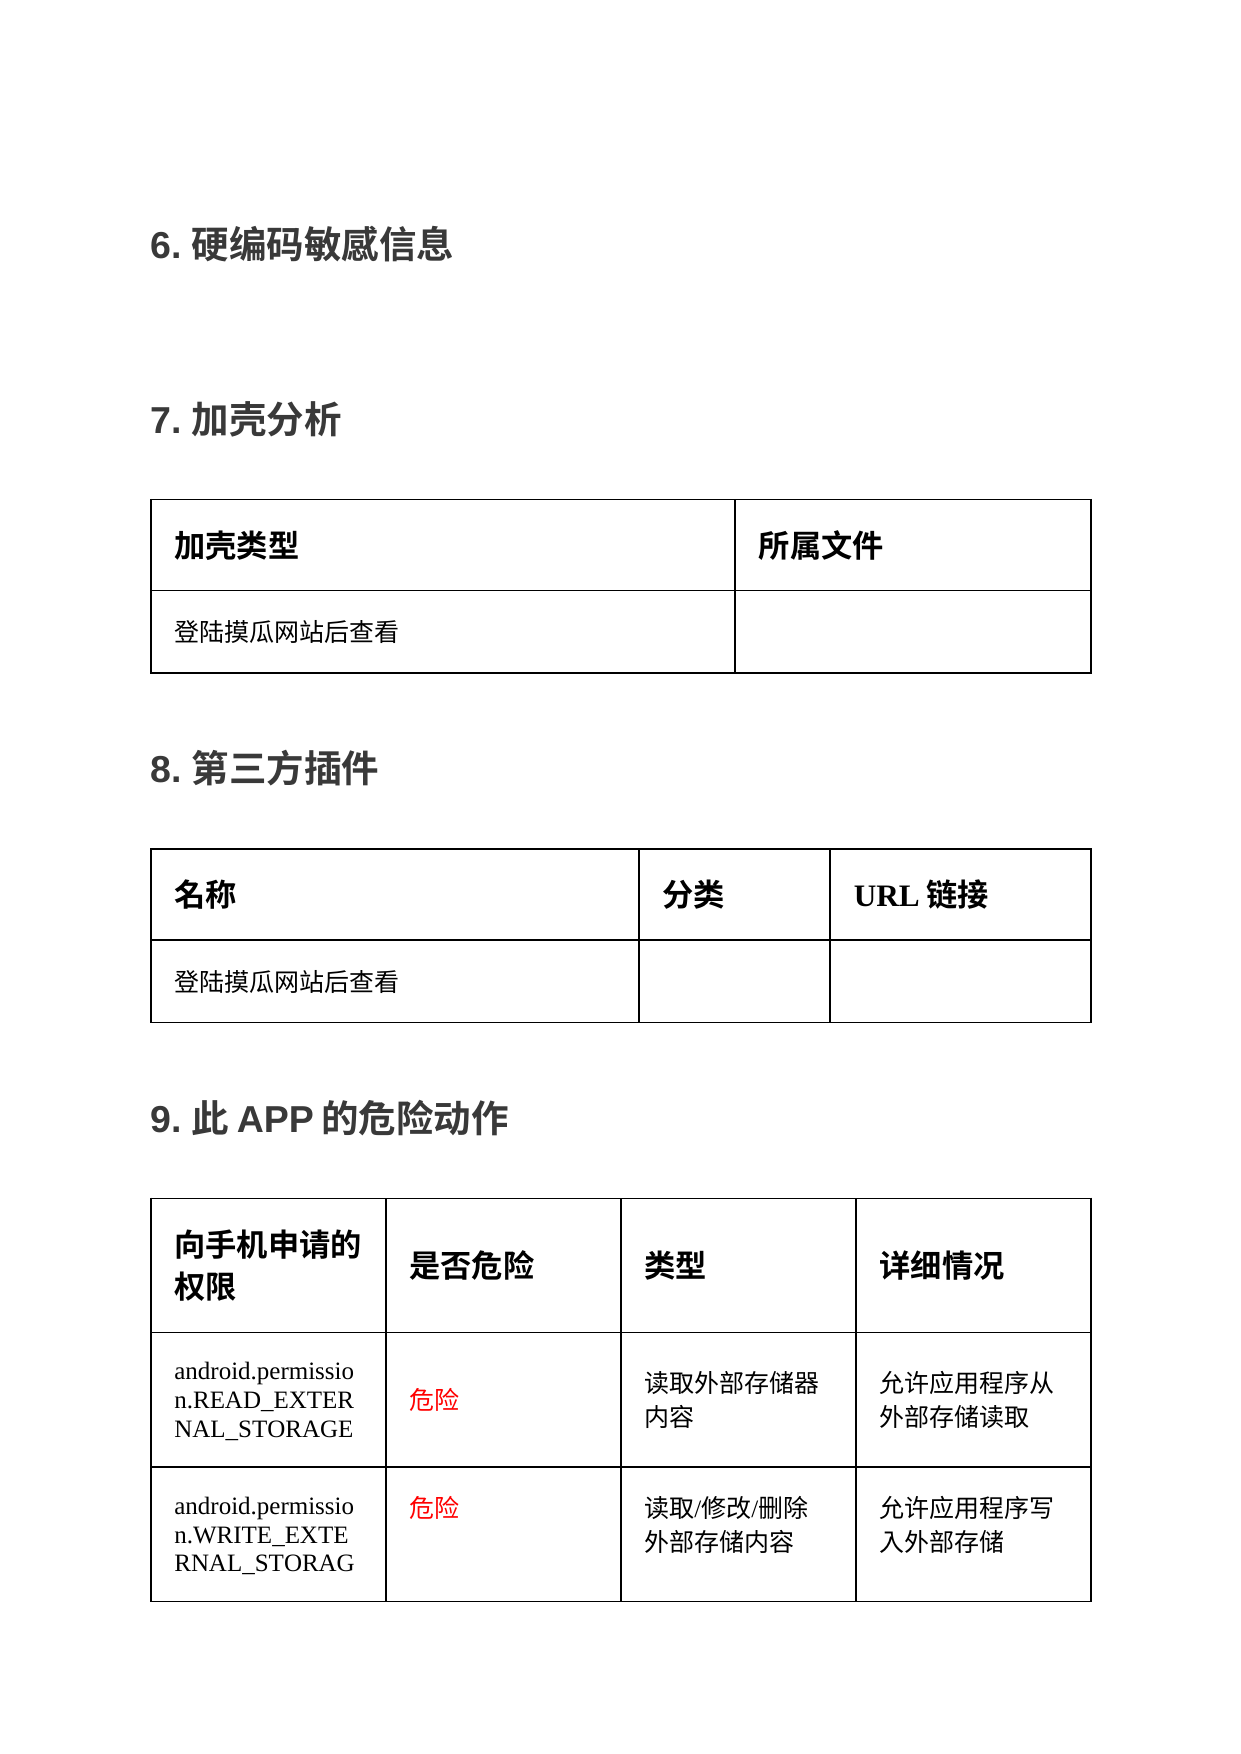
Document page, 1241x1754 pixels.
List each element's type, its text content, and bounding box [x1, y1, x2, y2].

subtitle 7. 加壳分析 [150, 393, 1090, 444]
table_cell 危险 [387, 1468, 620, 1601]
table_header 类型 [622, 1199, 855, 1331]
table_cell 读取/修改/删除外部存储内容 [622, 1468, 855, 1601]
table_header 加壳类型 [152, 500, 734, 590]
table_cell [736, 591, 1090, 672]
subtitle 9. 此APP的危险动作 [150, 1092, 1090, 1143]
table_header 详细情况 [857, 1199, 1090, 1331]
table_cell 允许应用程序从外部存储读取 [857, 1333, 1090, 1466]
table_header 所属文件 [736, 500, 1090, 590]
table_cell 读取外部存储器内容 [622, 1333, 855, 1466]
subtitle 6. 硬编码敏感信息 [150, 219, 1090, 270]
table_cell 危险 [387, 1333, 620, 1466]
table_header 名称 [152, 850, 638, 939]
table_cell 登陆摸瓜网站后查看 [152, 941, 638, 1022]
table_header 分类 [640, 850, 829, 939]
table_cell [831, 941, 1090, 1022]
table_cell android.permission.READ_EXTERNAL_STORAGE [152, 1333, 385, 1466]
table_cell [152, 1468, 385, 1601]
table_cell 登陆摸瓜网站后查看 [152, 591, 734, 672]
table_header 向手机申请的权限 [152, 1199, 385, 1331]
subtitle 8. 第三方插件 [150, 742, 1090, 793]
table_header 是否危险 [387, 1199, 620, 1331]
table_cell 允许应用程序写入外部存储 [857, 1468, 1090, 1601]
table_cell [640, 941, 829, 1022]
table_header URL链接 [831, 850, 1090, 939]
